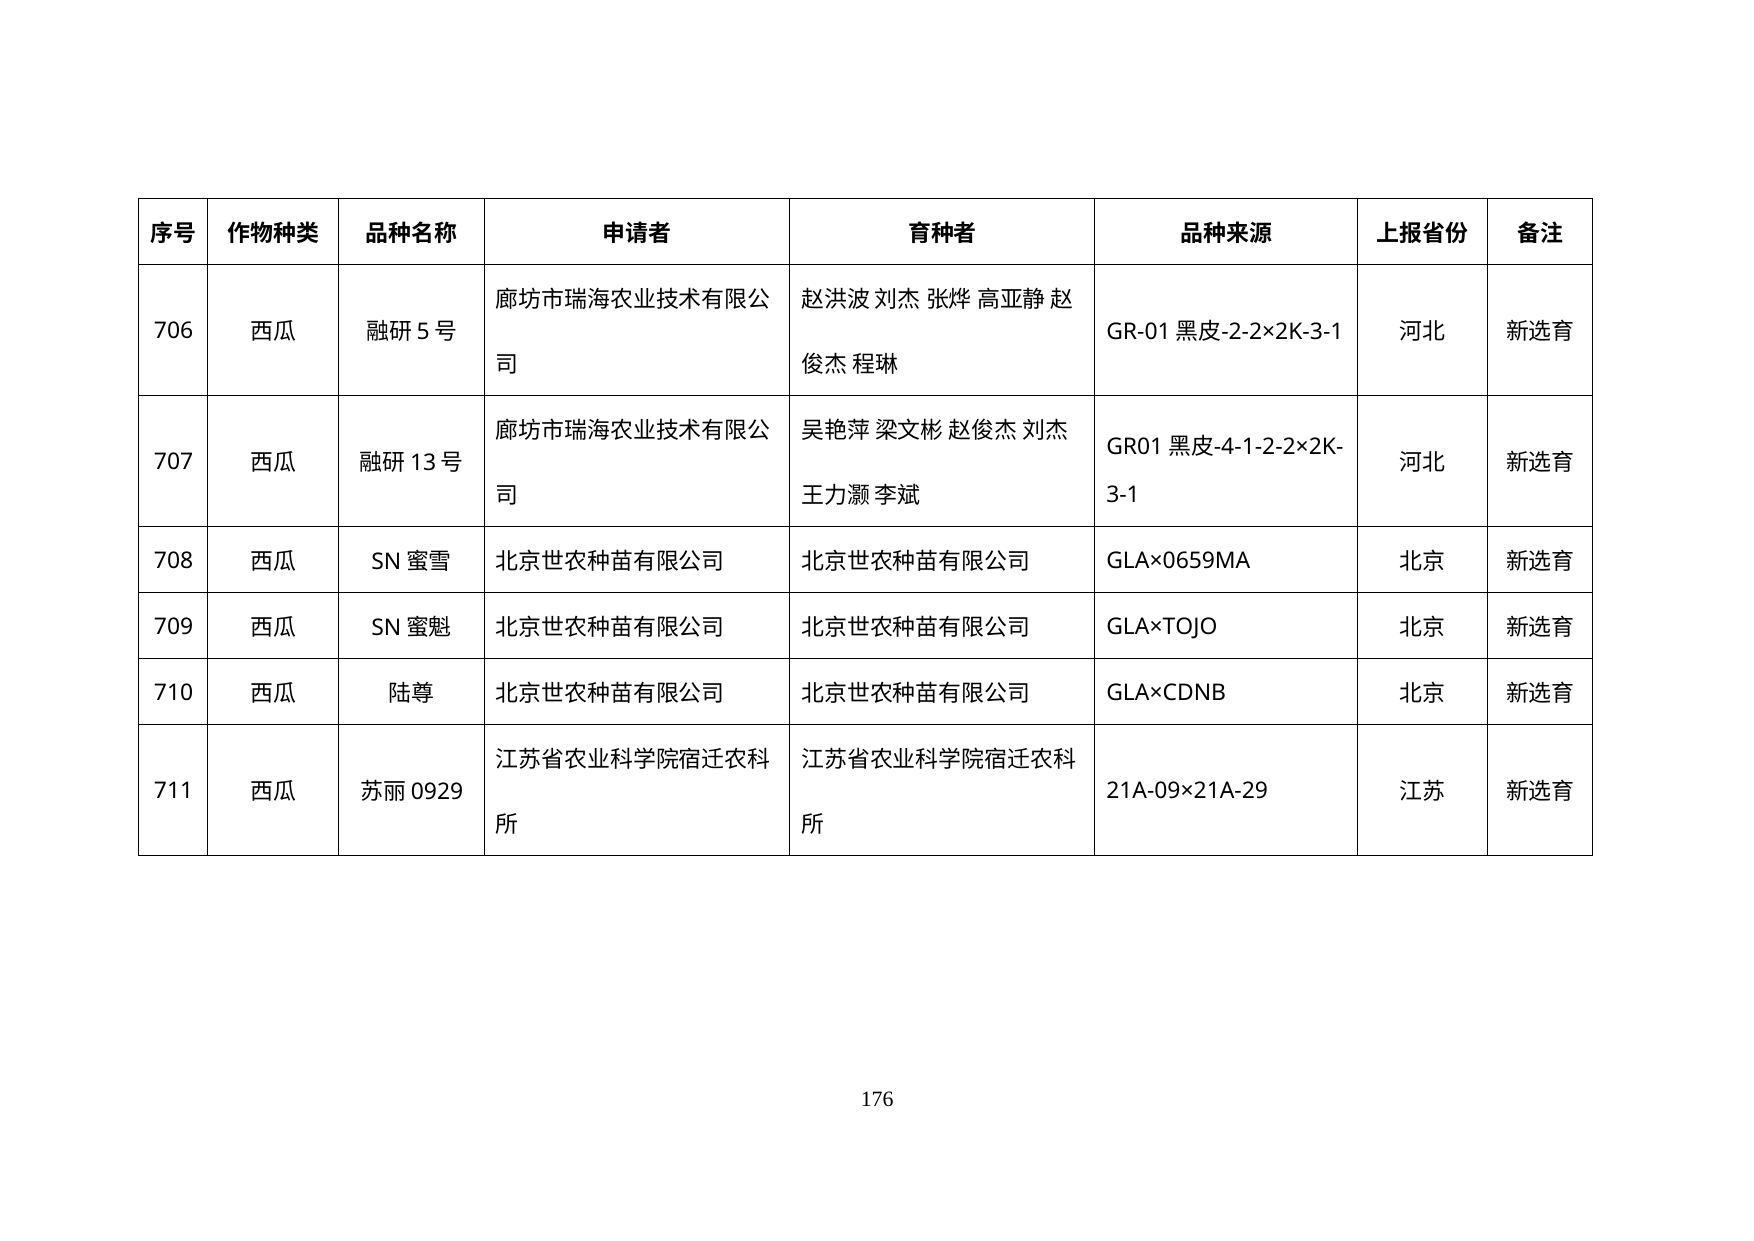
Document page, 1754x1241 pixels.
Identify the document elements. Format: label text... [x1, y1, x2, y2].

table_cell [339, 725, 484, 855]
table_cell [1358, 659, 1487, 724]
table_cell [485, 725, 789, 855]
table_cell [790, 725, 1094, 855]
table_header 上报省份 [1358, 199, 1487, 264]
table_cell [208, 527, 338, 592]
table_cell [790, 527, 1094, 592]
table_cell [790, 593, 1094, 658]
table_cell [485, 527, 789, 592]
table_header 品种名称 [339, 199, 484, 264]
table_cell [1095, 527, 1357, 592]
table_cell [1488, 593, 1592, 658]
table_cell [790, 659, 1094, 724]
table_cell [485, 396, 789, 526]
table_header 申请者 [485, 199, 789, 264]
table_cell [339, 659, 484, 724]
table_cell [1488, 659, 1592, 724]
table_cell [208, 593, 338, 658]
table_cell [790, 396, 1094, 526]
table_header 备注 [1488, 199, 1592, 264]
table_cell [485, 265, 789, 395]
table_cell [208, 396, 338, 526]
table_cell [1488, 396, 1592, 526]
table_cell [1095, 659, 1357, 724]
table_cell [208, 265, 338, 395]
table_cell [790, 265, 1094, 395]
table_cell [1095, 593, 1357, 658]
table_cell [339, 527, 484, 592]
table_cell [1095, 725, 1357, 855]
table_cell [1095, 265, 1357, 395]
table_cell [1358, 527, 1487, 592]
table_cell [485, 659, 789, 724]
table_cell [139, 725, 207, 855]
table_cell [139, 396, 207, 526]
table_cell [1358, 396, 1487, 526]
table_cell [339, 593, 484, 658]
table_header 序号 [139, 199, 207, 264]
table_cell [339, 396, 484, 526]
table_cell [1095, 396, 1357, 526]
table_header 作物种类 [208, 199, 338, 264]
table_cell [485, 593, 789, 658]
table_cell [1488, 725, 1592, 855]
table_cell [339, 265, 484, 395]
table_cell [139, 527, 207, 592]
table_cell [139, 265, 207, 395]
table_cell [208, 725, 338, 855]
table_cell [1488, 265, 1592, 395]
table_header 育种者 [790, 199, 1094, 264]
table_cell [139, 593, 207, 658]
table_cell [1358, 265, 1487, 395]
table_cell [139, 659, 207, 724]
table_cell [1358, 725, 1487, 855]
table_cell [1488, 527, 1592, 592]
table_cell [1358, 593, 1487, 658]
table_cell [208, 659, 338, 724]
table_header 品种来源 [1095, 199, 1357, 264]
